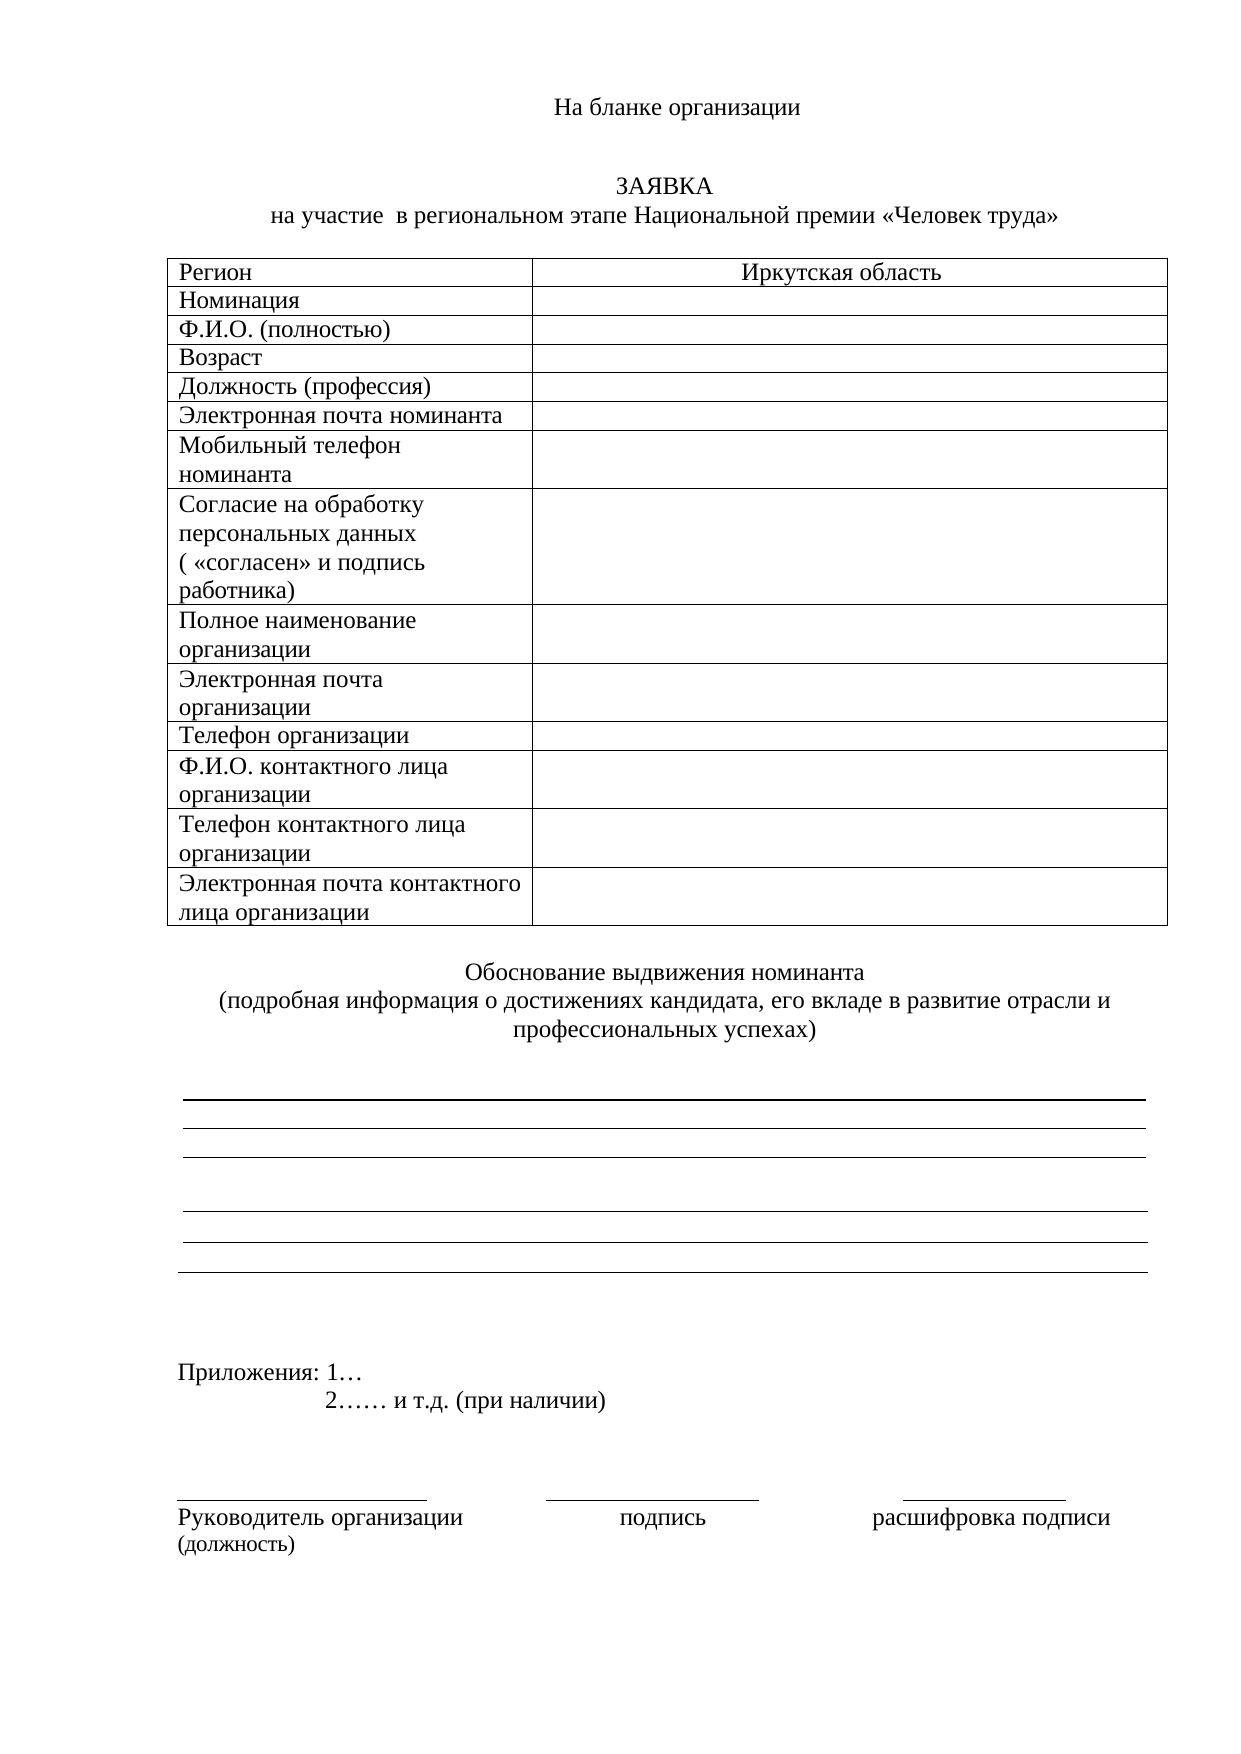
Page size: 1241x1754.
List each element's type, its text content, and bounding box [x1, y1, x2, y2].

table_cell [533, 751, 1167, 808]
text На бланке организации [173, 92, 1181, 120]
table_cell [533, 868, 1167, 925]
table_cell [533, 809, 1167, 867]
text ЗАЯВКА [162, 171, 1167, 200]
table_cell [533, 664, 1167, 721]
table_cell Электронная почта контактного лица организации [168, 868, 532, 925]
table_cell Электронная почта организации [168, 664, 532, 721]
table_cell Номинация [168, 287, 532, 315]
table_cell Электронная почта номинанта [168, 402, 532, 429]
text 2…… и т.д. (при наличии) [325, 1385, 1181, 1414]
table_cell [533, 605, 1167, 663]
text на участие в региональном этапе Национальной премии «Человек труда» [163, 200, 1167, 229]
table_cell [533, 373, 1167, 401]
table_cell Телефон контактного лица организации [168, 809, 532, 867]
table_cell Мобильный телефон номинанта [168, 431, 532, 488]
table_cell [533, 287, 1167, 315]
table_header Регион [168, 259, 532, 286]
table_cell [533, 345, 1167, 372]
table_cell Телефон организации [168, 722, 532, 750]
text Обоснование выдвижения номинанта [162, 957, 1167, 985]
table_cell [533, 316, 1167, 343]
table_cell [533, 489, 1167, 604]
table_cell Должность (профессия) [168, 373, 532, 401]
text (подробная информация о достижениях кандидата, его вкладе в развитие отрасли и профессиональных успехах) [163, 985, 1167, 1043]
text Приложения: 1… [177, 1357, 1181, 1385]
table_cell Ф.И.О. контактного лица организации [168, 751, 532, 808]
table_cell [533, 431, 1167, 488]
table_cell [533, 402, 1167, 429]
text Руководитель организации подпись расшифровка подписи [177, 1498, 1181, 1530]
table_cell [533, 722, 1167, 750]
table_cell Полное наименование организации [168, 605, 532, 663]
table_cell Возраст [168, 345, 532, 372]
text (должность) [177, 1530, 1181, 1557]
table_cell Ф.И.О. (полностью) [168, 316, 532, 343]
table_cell Согласие на обработку персональных данных ( «согласен» и подпись работника) [168, 489, 532, 604]
table_header Иркутская область [533, 259, 1167, 286]
